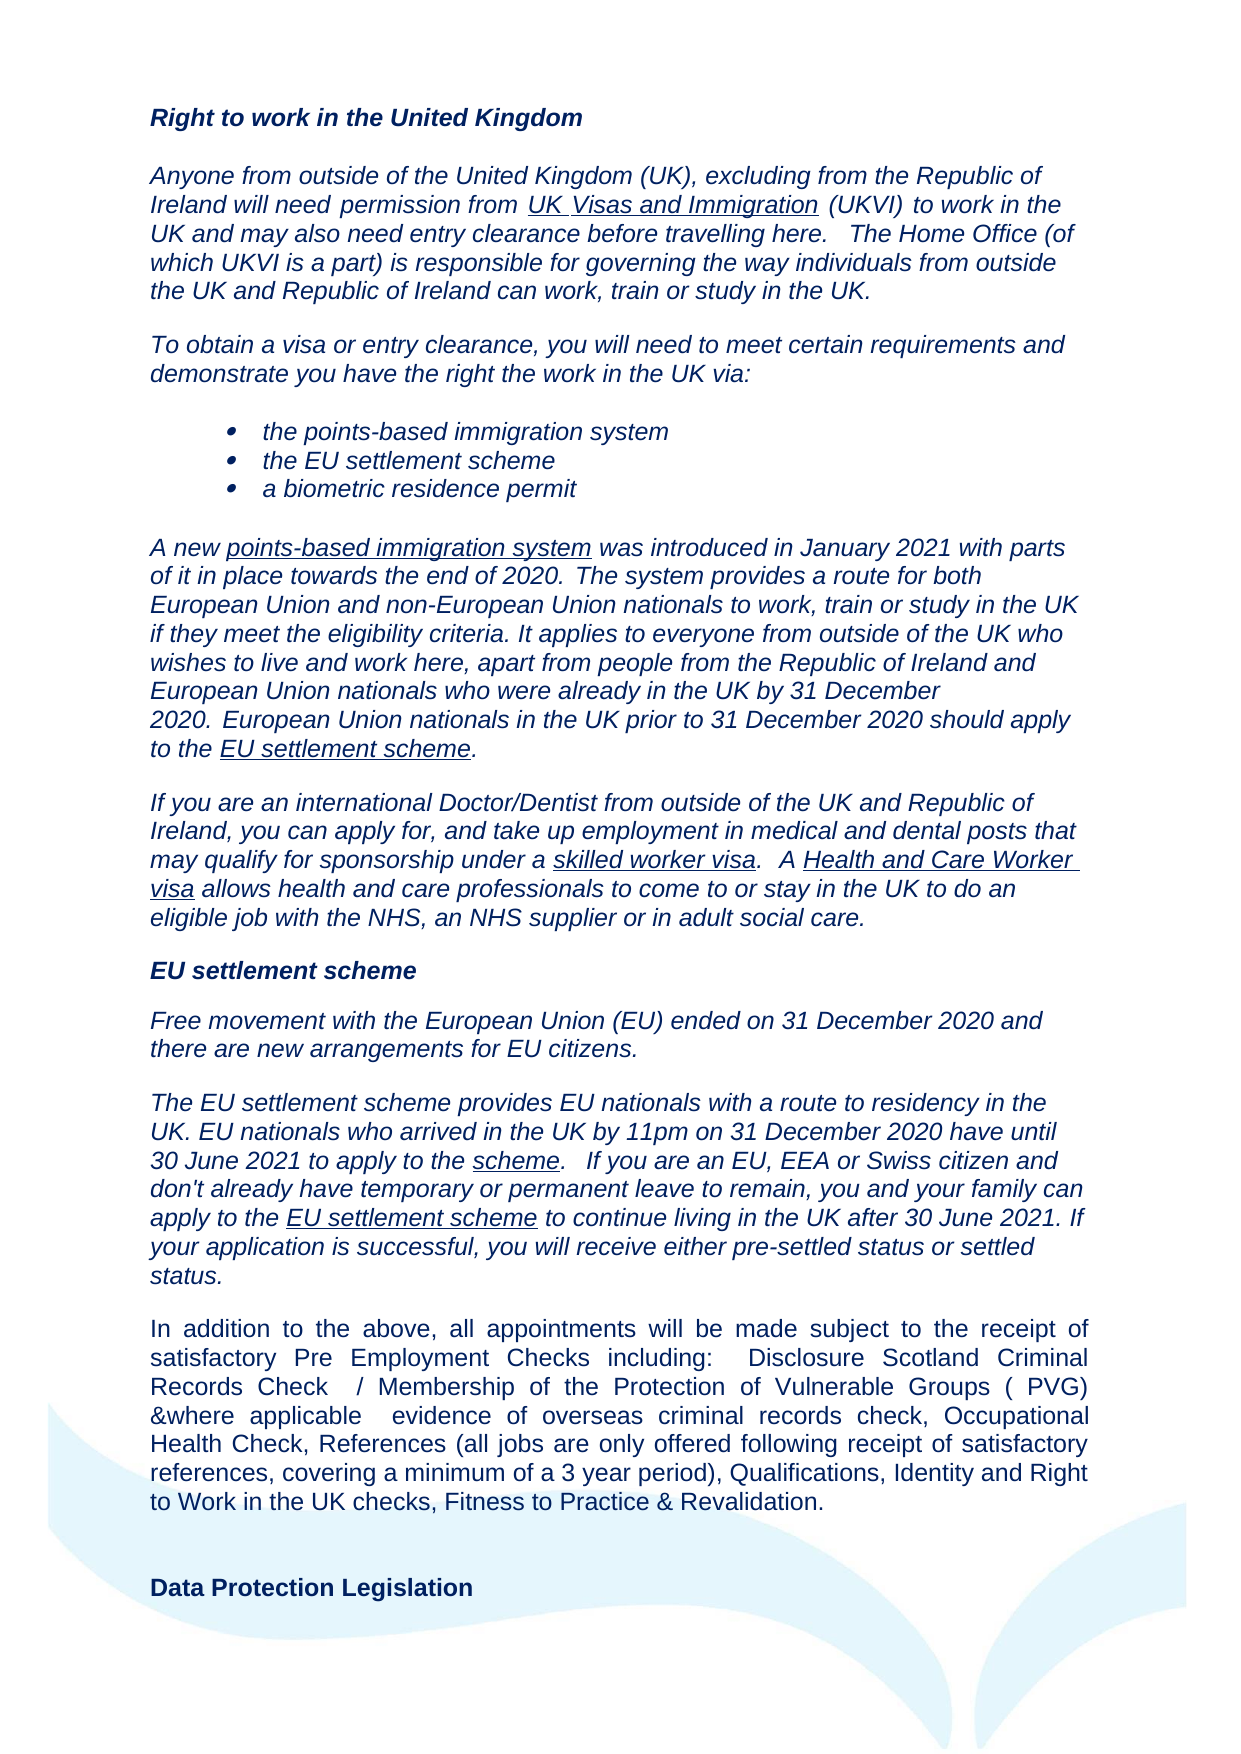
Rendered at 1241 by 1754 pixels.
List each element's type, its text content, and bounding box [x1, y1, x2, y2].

list the points-based immigration system [225, 417, 1090, 446]
list a biometric residence permit [225, 474, 1090, 503]
text EU settlement scheme [150, 956, 1090, 985]
text To obtain a visa or entry clearance, you will need to meet certain requirements and demonstrate you have the right the work in the UK via: [150, 330, 1090, 388]
text If you are an international Doctor/Dentist from outside of the UK and Republic of Ireland, you can apply for, and take up employment in medical and dental posts that may qualify for sponsorship under a skilled worker visa. A Health and Care Worker visa allows health and care professionals to come to or stay in the UK to do an eligible job with the NHS, an NHS supplier or in adult social care. [150, 787, 1090, 931]
list the EU settlement scheme [225, 446, 1090, 474]
text Data Protection Legislation [150, 1573, 1090, 1602]
picture [47, 1390, 1187, 1754]
text Right to work in the United Kingdom [150, 103, 1090, 132]
text In addition to the above, all appointments will be made subject to the receipt of satisfactory Pre Employment Checks including: Disclosure Scotland Criminal Records Check / Membership of the Protection of Vulnerable Groups ( PVG) &where applicable evidence of overseas criminal records check, Occupational Health Check, References (all jobs are only offered following receipt of satisfactory references, covering a minimum of a 3 year period), Qualifications, Identity and Right to Work in the UK checks, Fitness to Practice & Revalidation. [150, 1314, 1090, 1516]
text Free movement with the European Union (EU) ended on 31 December 2020 and there are new arrangements for EU citizens. [150, 1006, 1090, 1063]
text A new points-based immigration system was introduced in January 2021 with parts of it in place towards the end of 2020. The system provides a route for both European Union and non-European Union nationals to work, train or study in the UK if they meet the eligibility criteria. It applies to everyone from outside of the UK who wishes to live and work here, apart from people from the Republic of Ireland and European Union nationals who were already in the UK by 31 December 2020. European Union nationals in the UK prior to 31 December 2020 should apply to the EU settlement scheme. [150, 532, 1090, 762]
text Anyone from outside of the United Kingdom (UK), excluding from the Republic of Ireland will need permission from UK Visas and Immigration (UKVI) to work in the UK and may also need entry clearance before travelling here. The Home Office (of which UKVI is a part) is responsible for governing the way individuals from outside the UK and Republic of Ireland can work, train or study in the UK. [150, 161, 1090, 305]
text The EU settlement scheme provides EU nationals with a route to residency in the UK. EU nationals who arrived in the UK by 11pm on 31 December 2020 have until 30 June 2021 to apply to the scheme. If you are an EU, EEA or Swiss citizen and don't already have temporary or permanent leave to remain, you and your family can apply to the EU settlement scheme to continue living in the UK after 30 June 2021. If your application is successful, you will receive either pre-settled status or settled status. [150, 1088, 1090, 1289]
